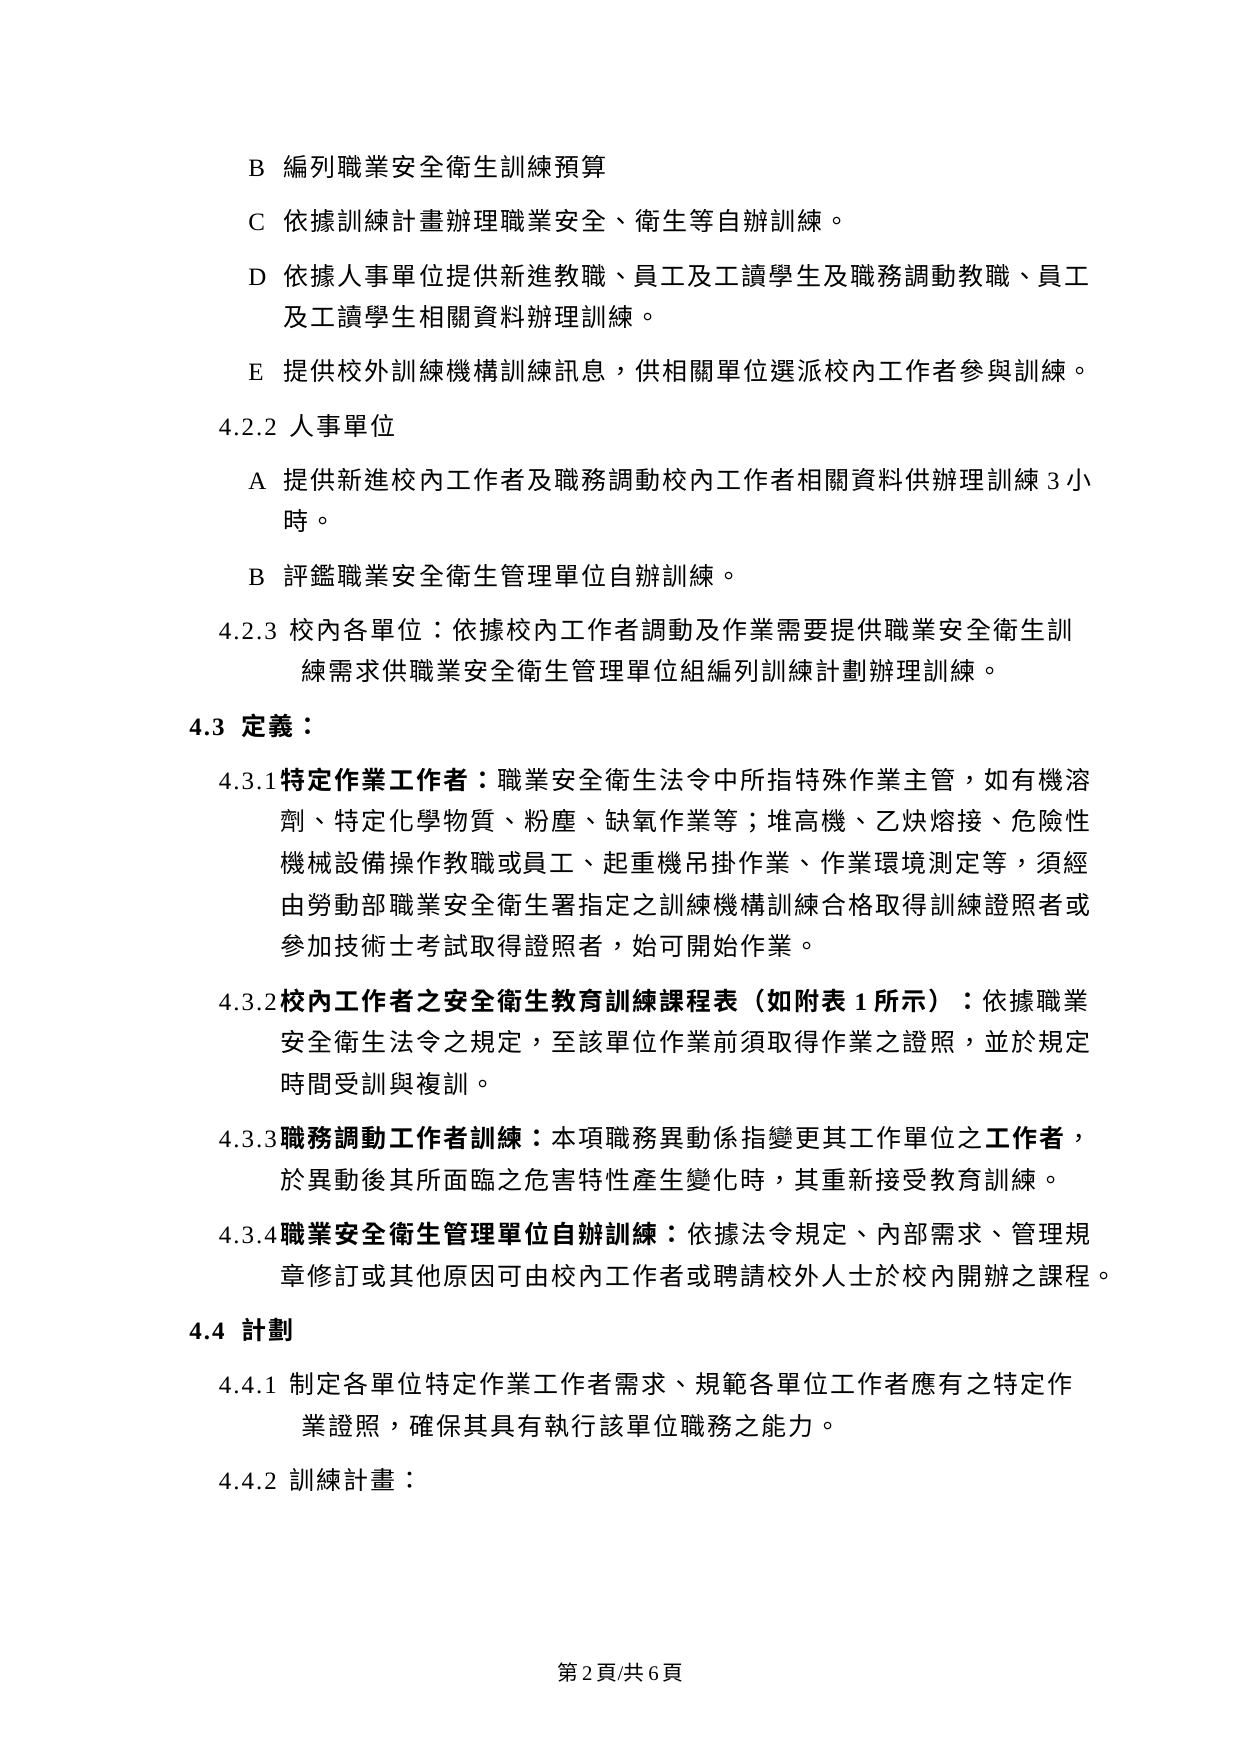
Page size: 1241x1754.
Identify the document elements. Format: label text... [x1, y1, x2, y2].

list 依據訓練計畫辦理職業安全、衛生等自辦訓練。 [248, 202, 1092, 238]
list 依據人事單位提供新進教職、員工及工讀學生及職務調動教職、員工及工讀學生相關資料辦理訓練。 [248, 256, 1092, 334]
list 人事單位 [218, 406, 1092, 442]
list 職務調動工作者訓練：本項職務異動係指變更其工作單位之工作者，於異動後其所面臨之危害特性產生變化時，其重新接受教育訓練。 [218, 1118, 1092, 1196]
list 制定各單位特定作業工作者需求、規範各單位工作者應有之特定作業證照，確保其具有執行該單位職務之能力。 [218, 1364, 1092, 1442]
list 訓練計畫： [218, 1460, 1092, 1496]
list 編列職業安全衛生訓練預算 [248, 148, 1092, 184]
list 定義： [189, 706, 1092, 742]
list 計劃 [189, 1310, 1092, 1346]
list 提供校外訓練機構訓練訊息，供相關單位選派校內工作者參與訓練。 [248, 352, 1092, 388]
list 職業安全衛生管理單位自辦訓練：依據法令規定、內部需求、管理規章修訂或其他原因可由校內工作者或聘請校外人士於校內開辦之課程。 [218, 1214, 1092, 1292]
list 校內工作者之安全衛生教育訓練課程表（如附表1所示）：依據職業安全衛生法令之規定，至該單位作業前須取得作業之證照，並於規定時間受訓與複訓。 [218, 981, 1092, 1101]
list 評鑑職業安全衛生管理單位自辦訓練。 [248, 556, 1092, 592]
list 校內各單位：依據校內工作者調動及作業需要提供職業安全衛生訓練需求供職業安全衛生管理單位組編列訓練計劃辦理訓練。 [218, 610, 1092, 688]
list 提供新進校內工作者及職務調動校內工作者相關資料供辦理訓練3小時。 [248, 460, 1092, 538]
list 特定作業工作者：職業安全衛生法令中所指特殊作業主管，如有機溶劑、特定化學物質、粉塵、缺氧作業等；堆高機、乙炔熔接、危險性機械設備操作教職或員工、起重機吊掛作業、作業環境測定等，須經由勞動部職業安全衛生署指定之訓練機構訓練合格取得訓練證照者或參加技術士考試取得證照者，始可開始作業。 [218, 760, 1092, 963]
